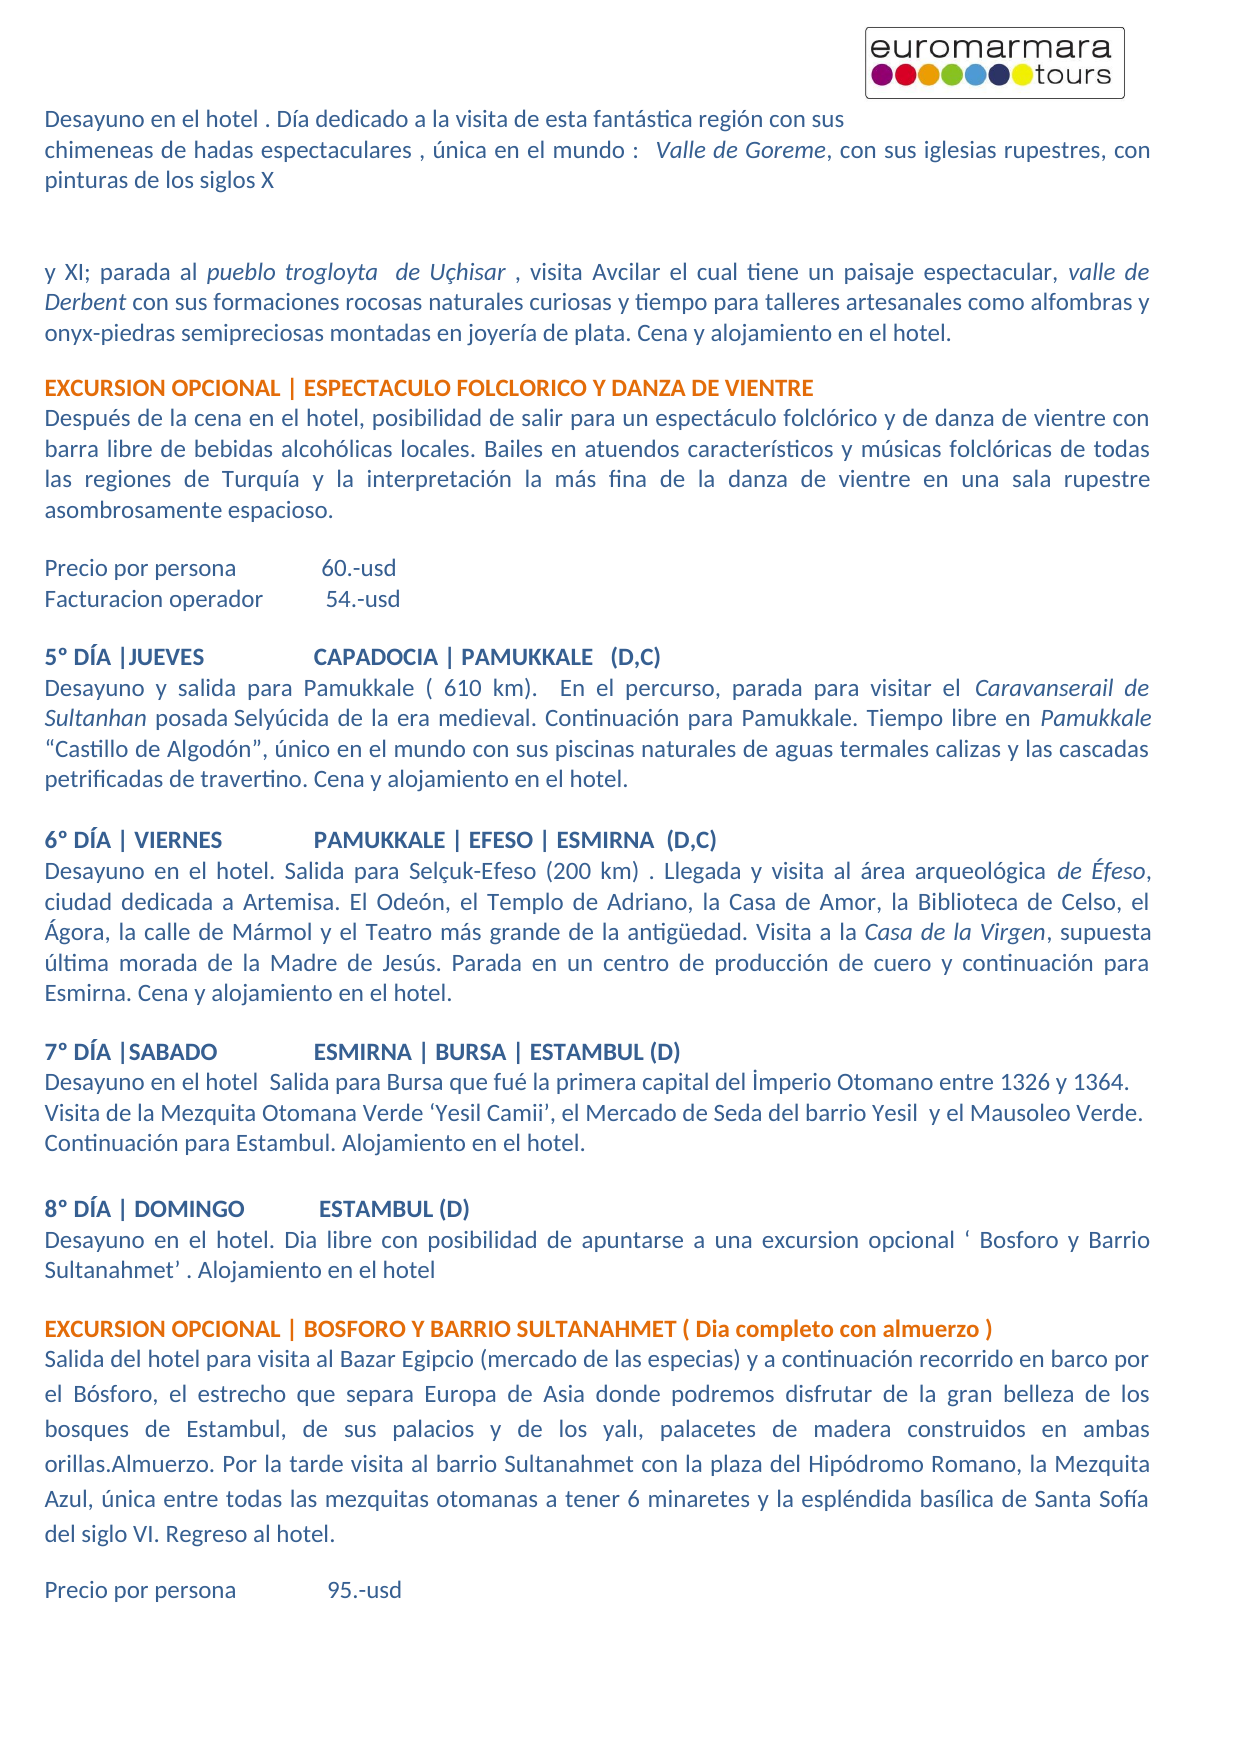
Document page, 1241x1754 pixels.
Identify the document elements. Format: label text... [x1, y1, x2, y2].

text Desayuno en el hotel . Día dedicado a la visita de esta fantástica región con sus chimeneas de hadas espectaculares , única en el mundo : Valle de Goreme, con sus iglesias rupestres, con pinturas de los siglos X [44, 103, 1152, 195]
picture [864, 14, 1126, 103]
text 5º DÍA |JUEVES CAPADOCIA | PAMUKKALE (D,C) [44, 641, 1152, 672]
text Desayuno en el hotel. Dia libre con posibilidad de apuntarse a una excursion opcional ‘ Bosforo y Barrio Sultanahmet’ . Alojamiento en el hotel [44, 1224, 1152, 1285]
text Precio por persona 60.-usd [44, 552, 1152, 583]
text Facturacion operador 54.-usd [44, 583, 1152, 613]
text EXCURSION OPCIONAL | BOSFORO Y BARRIO SULTANAHMET ( Dia completo con almuerzo ) [44, 1313, 1152, 1343]
text Desayuno y salida para Pamukkale ( 610 km). En el percurso, parada para visitar el Caravanserail de Sultanhan posada Selyúcida de la era medieval. Continuación para Pamukkale. Tiempo libre en Pamukkale “Castillo de Algodón”, único en el mundo con sus piscinas naturales de aguas termales calizas y las cascadas petrificadas de travertino. Cena y alojamiento en el hotel. [44, 672, 1152, 794]
text Después de la cena en el hotel, posibilidad de salir para un espectáculo folclórico y de danza de vientre con barra libre de bebidas alcohólicas locales. Bailes en atuendos característicos y músicas folclóricas de todas las regiones de Turquía y la interpretación la más fina de la danza de vientre en una sala rupestre asombrosamente espacioso. [44, 402, 1152, 524]
text 6º DÍA | VIERNES PAMUKKALE | EFESO | ESMIRNA (D,C) [44, 824, 1152, 855]
text Desayuno en el hotel. Salida para Selçuk-Efeso (200 km) . Llegada y visita al área arqueológica de Éfeso, ciudad dedicada a Artemisa. El Odeón, el Templo de Adriano, la Casa de Amor, la Biblioteca de Celso, el Ágora, la calle de Mármol y el Teatro más grande de la antigüedad. Visita a la Casa de la Virgen, supuesta última morada de la Madre de Jesús. Parada en un centro de producción de cuero y continuación para Esmirna. Cena y alojamiento en el hotel. [44, 855, 1152, 1008]
text y XI; parada al pueblo trogloyta de Uçhisar , visita Avcilar el cual tiene un paisaje espectacular, valle de Derbent con sus formaciones rocosas naturales curiosas y tiempo para talleres artesanales como alfombras y onyx-piedras semipreciosas montadas en joyería de plata. Cena y alojamiento en el hotel. [44, 256, 1152, 348]
text 7º DÍA |SABADO ESMIRNA | BURSA | ESTAMBUL (D) [44, 1036, 1152, 1066]
text 8º DÍA | DOMINGO ESTAMBUL (D) [44, 1193, 1152, 1224]
text Salida del hotel para visita al Bazar Egipcio (mercado de las especias) y a continuación recorrido en barco por el Bósforo, el estrecho que separa Europa de Asia donde podremos disfrutar de la gran belleza de los bosques de Estambul, de sus palacios y de los yalı, palacetes de madera construidos en ambas orillas.Almuerzo. Por la tarde visita al barrio Sultanahmet con la plaza del Hipódromo Romano, la Mezquita Azul, única entre todas las mezquitas otomanas a tener 6 minaretes y la espléndida basílica de Santa Sofía del siglo VI. Regreso al hotel. [44, 1343, 1152, 1549]
text Precio por persona 95.-usd [44, 1574, 1152, 1605]
text Desayuno en el hotel Salida para Bursa que fué la primera capital del İmperio Otomano entre 1326 y 1364. Visita de la Mezquita Otomana Verde ‘Yesil Camii’, el Mercado de Seda del barrio Yesil y el Mausoleo Verde. Continuación para Estambul. Alojamiento en el hotel. [44, 1066, 1152, 1158]
text EXCURSION OPCIONAL | ESPECTACULO FOLCLORICO Y DANZA DE VIENTRE [44, 372, 1152, 402]
